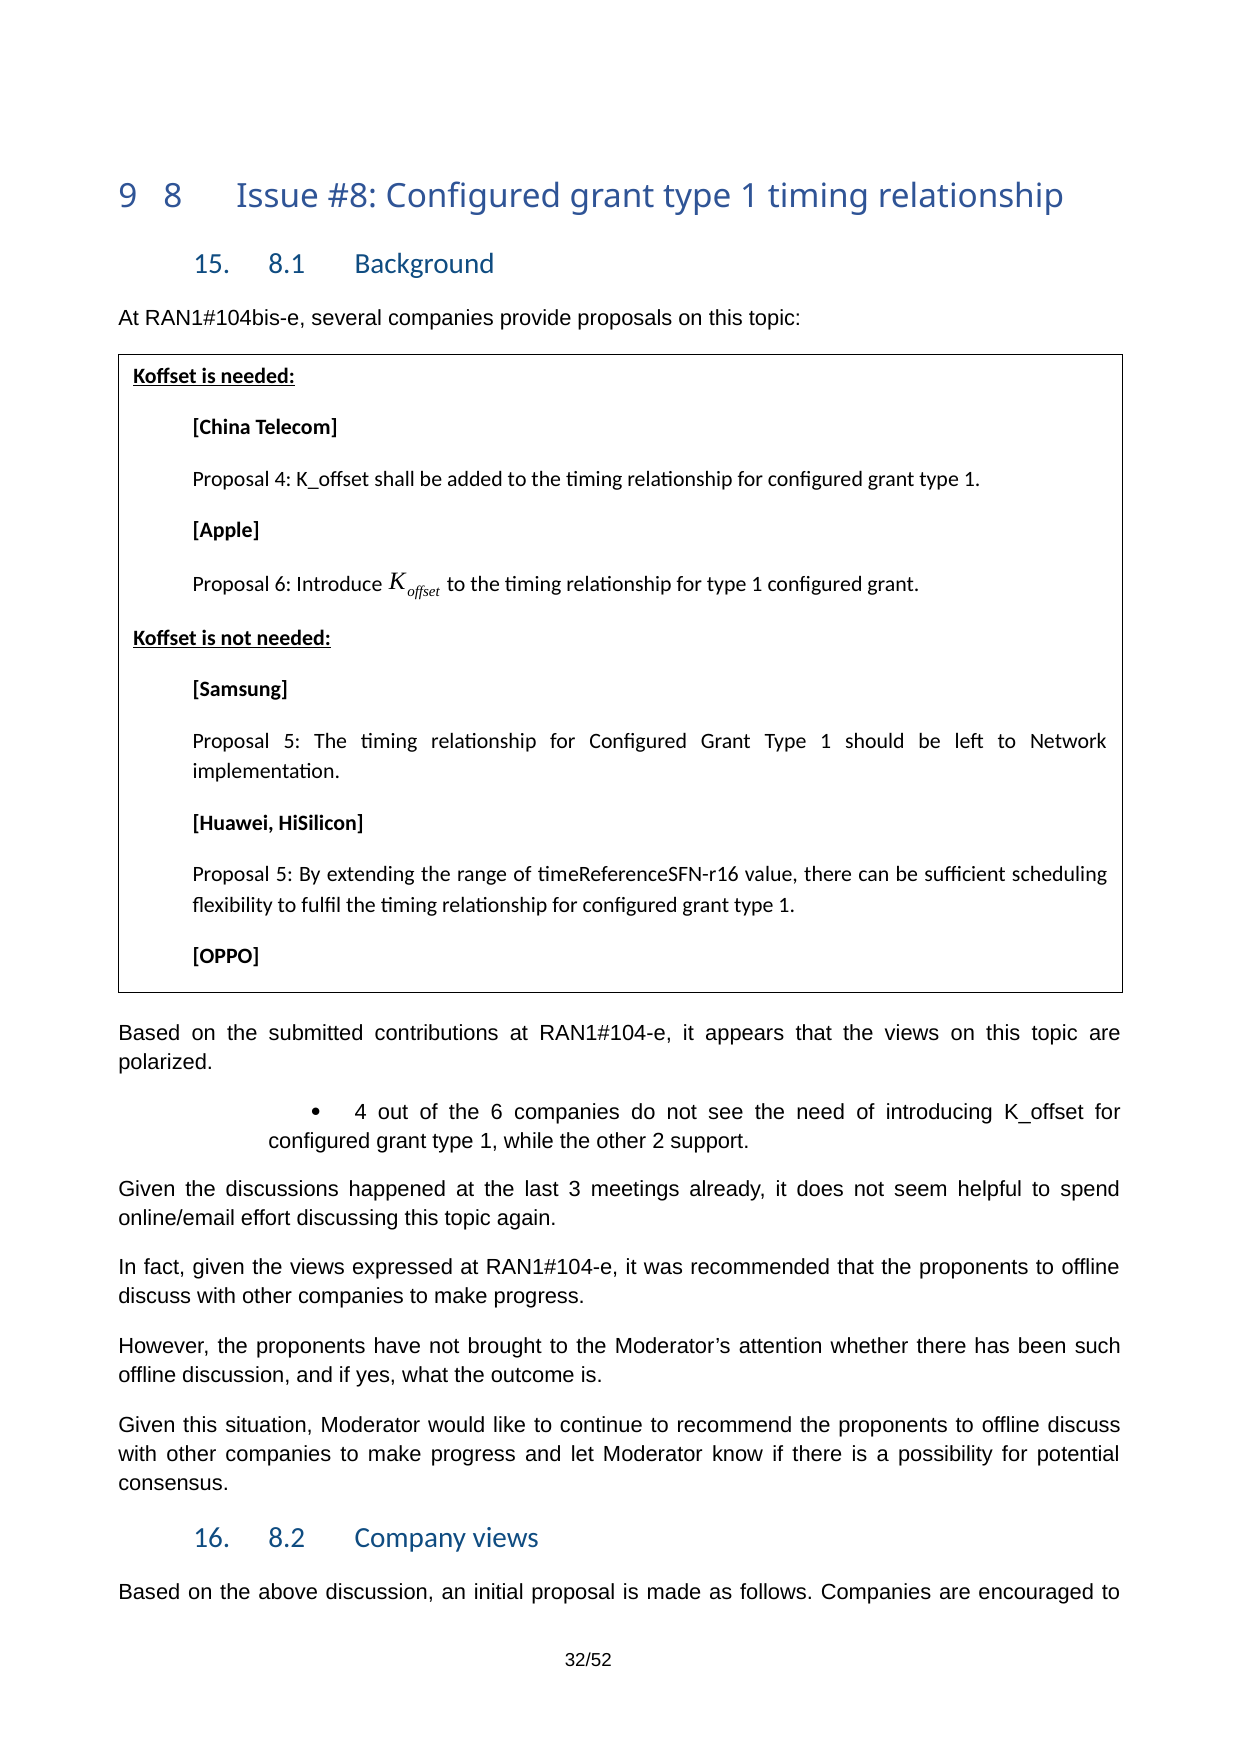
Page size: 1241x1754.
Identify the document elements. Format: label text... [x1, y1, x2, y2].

text However, the proponents have not brought to the Moderator’s attention whether there has been such offline discussion, and if yes, what the outcome is. [118, 1333, 1122, 1387]
subtitle 8.2 Company views [193, 1519, 1122, 1555]
text At RAN1#104bis-e, several companies provide proposals on this topic: [118, 305, 1122, 330]
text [118, 1579, 1122, 1604]
text Based on the submitted contributions at RAN1#104-e, it appears that the views on this topic are polarized. [118, 1020, 1122, 1074]
text In fact, given the views expressed at RAN1#104-e, it was recommended that the proponents to offline discuss with other companies to make progress. [118, 1254, 1122, 1308]
text Given the discussions happened at the last 3 meetings already, it does not seem helpful to spend online/email effort discussing this topic again. [118, 1176, 1122, 1230]
subtitle 8.1 Background [193, 245, 1122, 281]
text Given this situation, Moderator would like to continue to recommend the proponents to offline discuss with other companies to make progress and let Moderator know if there is a possibility for potential consensus. [118, 1412, 1122, 1495]
list 4 out of the 6 companies do not see the need of introducing K_offset for configured grant type 1, while the other 2 support. [268, 1099, 1122, 1153]
subtitle 8 Issue #8: Configured grant type 1 timing relationship [118, 172, 1122, 217]
